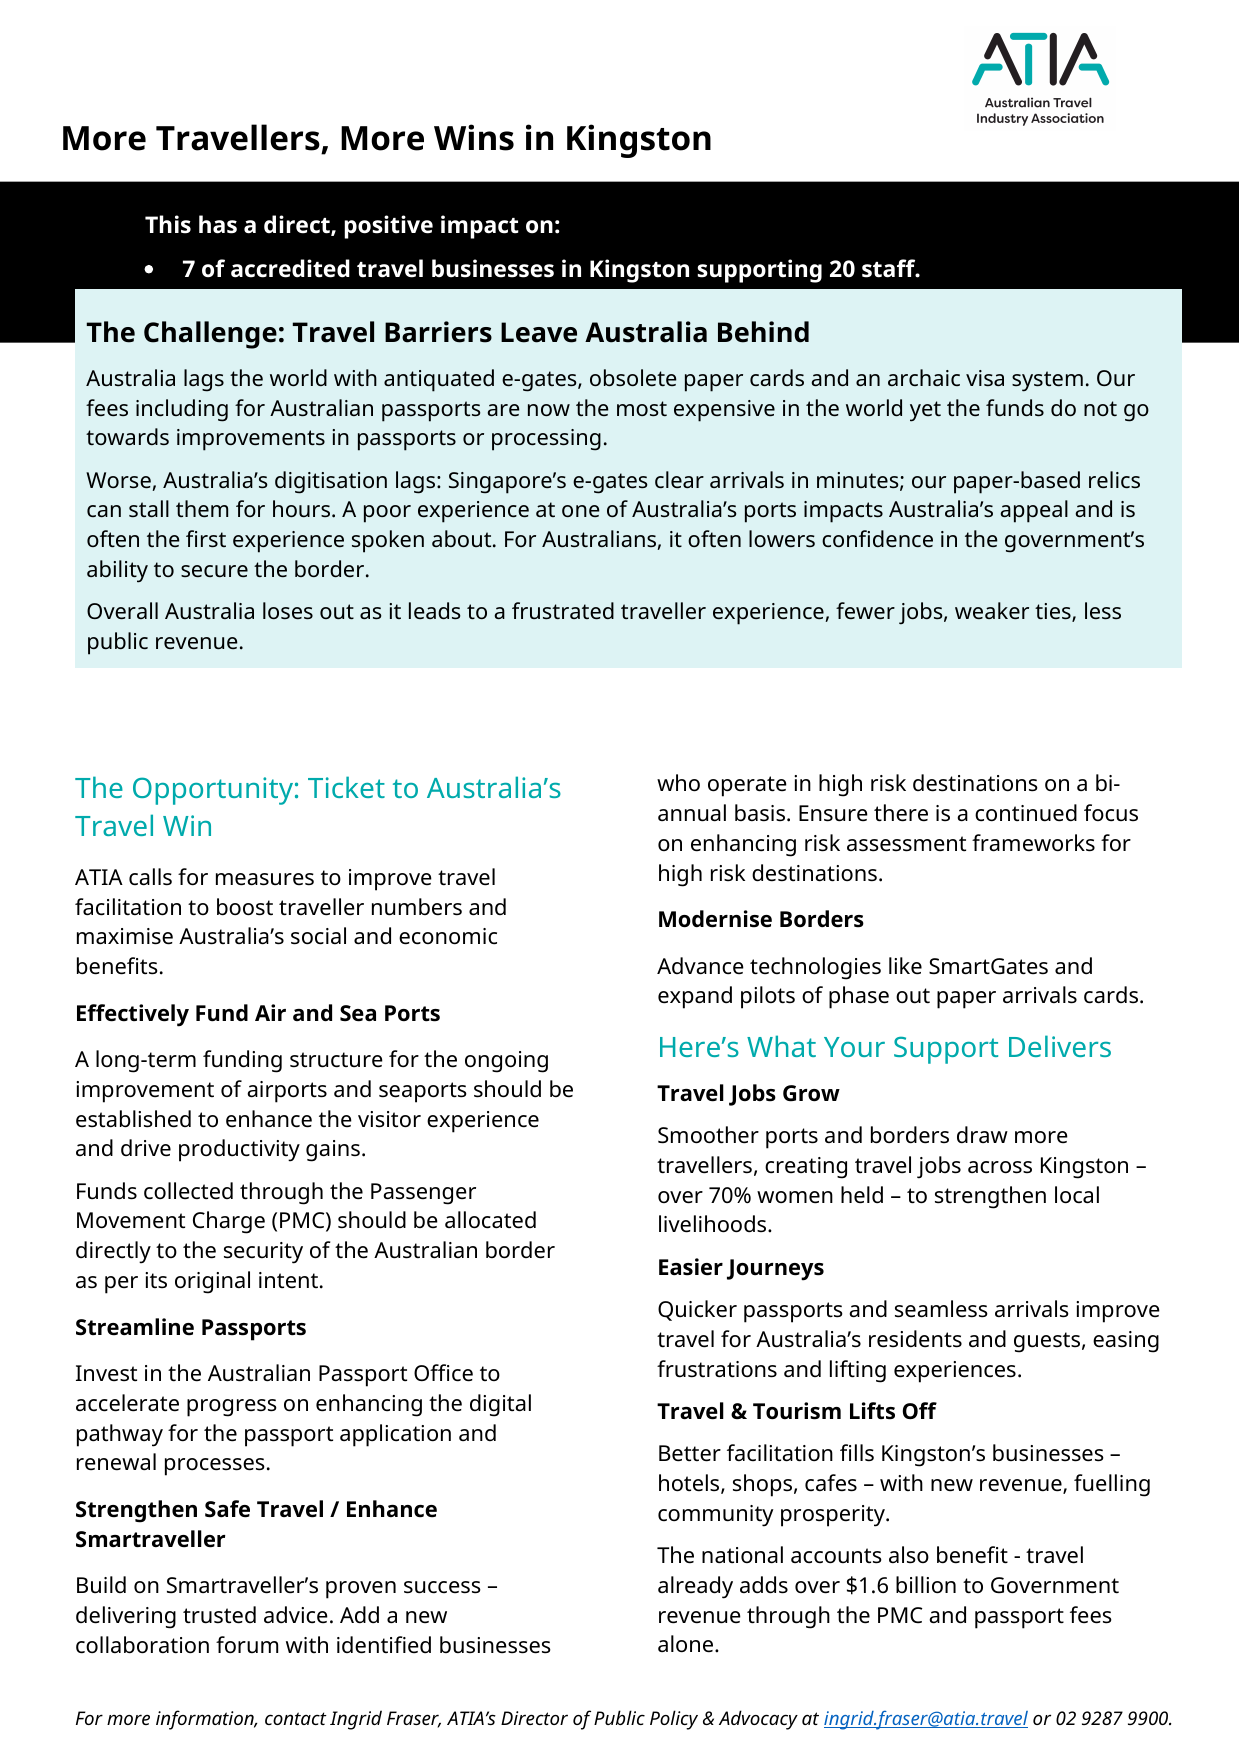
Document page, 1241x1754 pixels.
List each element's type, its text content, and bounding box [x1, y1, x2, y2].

text Build on Smartraveller’s proven success – delivering trusted advice. Add a new collaboration forum with identified businesses who operate in high risk destinations on a bi-annual basis. Ensure there is a continued focus on enhancing risk assessment frameworks for high risk destinations. [657, 768, 1165, 888]
text Travel Jobs Grow [657, 1078, 1165, 1108]
text ATIA calls for measures to improve travel facilitation to boost traveller numbers and maximise Australia’s social and economic benefits. [75, 862, 583, 981]
text Funds collected through the Passenger Movement Charge (PMC) should be allocated directly to the security of the Australian border as per its original intent. [75, 1176, 583, 1295]
text A long-term funding structure for the ongoing improvement of airports and seaports should be established to enhance the visitor experience and drive productivity gains. [75, 1044, 583, 1163]
text The Opportunity: Ticket to Australia’s Travel Win [75, 768, 583, 845]
text Modernise Borders [657, 904, 1165, 934]
text Build on Smartraveller’s proven success – delivering trusted advice. Add a new collaboration forum with identified businesses who operate in high risk destinations on a bi-annual basis. Ensure there is a continued focus on enhancing risk assessment frameworks for high risk destinations. [75, 1570, 583, 1659]
text More Travellers, More Wins in Kingston [60, 115, 1229, 160]
text Smoother ports and borders draw more travellers, creating travel jobs across Kingston – over 70% women held – to strengthen local livelihoods. [657, 1120, 1165, 1239]
text Travel & Tourism Lifts Off [657, 1396, 1165, 1426]
table_header The Challenge: Travel Barriers Leave Australia Behind Australia lags the world with antiquated e-gates, obsolete paper cards and an archaic visa system. Our fees including for Australian passports are now the most expensive in the world yet the funds do not go towards improvements in passports or processing. Worse, Australia’s digitisation lags: Singapore’s e-gates clear arrivals in minutes; our paper-based relics can stall them for hours. A poor experience at one of Australia’s ports impacts Australia’s appeal and is often the first experience spoken about. For Australians, it often lowers confidence in the government’s ability to secure the border. Overall Australia loses out as it leads to a frustrated traveller experience, fewer jobs, weaker ties, less public revenue. [75, 289, 1182, 668]
text Here’s What Your Support Delivers [657, 1027, 1165, 1065]
text Strengthen Safe Travel / Enhance Smartraveller [75, 1494, 583, 1553]
text Effectively Fund Air and Sea Ports [75, 998, 583, 1027]
text Better facilitation fills Kingston’s businesses – hotels, shops, cafes – with new revenue, fuelling community prosperity. [657, 1438, 1165, 1528]
text Easier Journeys [657, 1252, 1165, 1282]
text Streamline Passports [75, 1312, 583, 1341]
text Invest in the Australian Passport Office to accelerate progress on enhancing the digital pathway for the passport application and renewal processes. [75, 1358, 583, 1477]
text The national accounts also benefit - travel already adds over $1.6 billion to Government revenue through the PMC and passport fees alone. [657, 1540, 1165, 1659]
text Advance technologies like SmartGates and expand pilots of phase out paper arrivals cards. [657, 951, 1165, 1010]
picture [963, 26, 1117, 115]
text Quicker passports and seamless arrivals improve travel for Australia’s residents and guests, easing frustrations and lifting experiences. [657, 1294, 1165, 1383]
